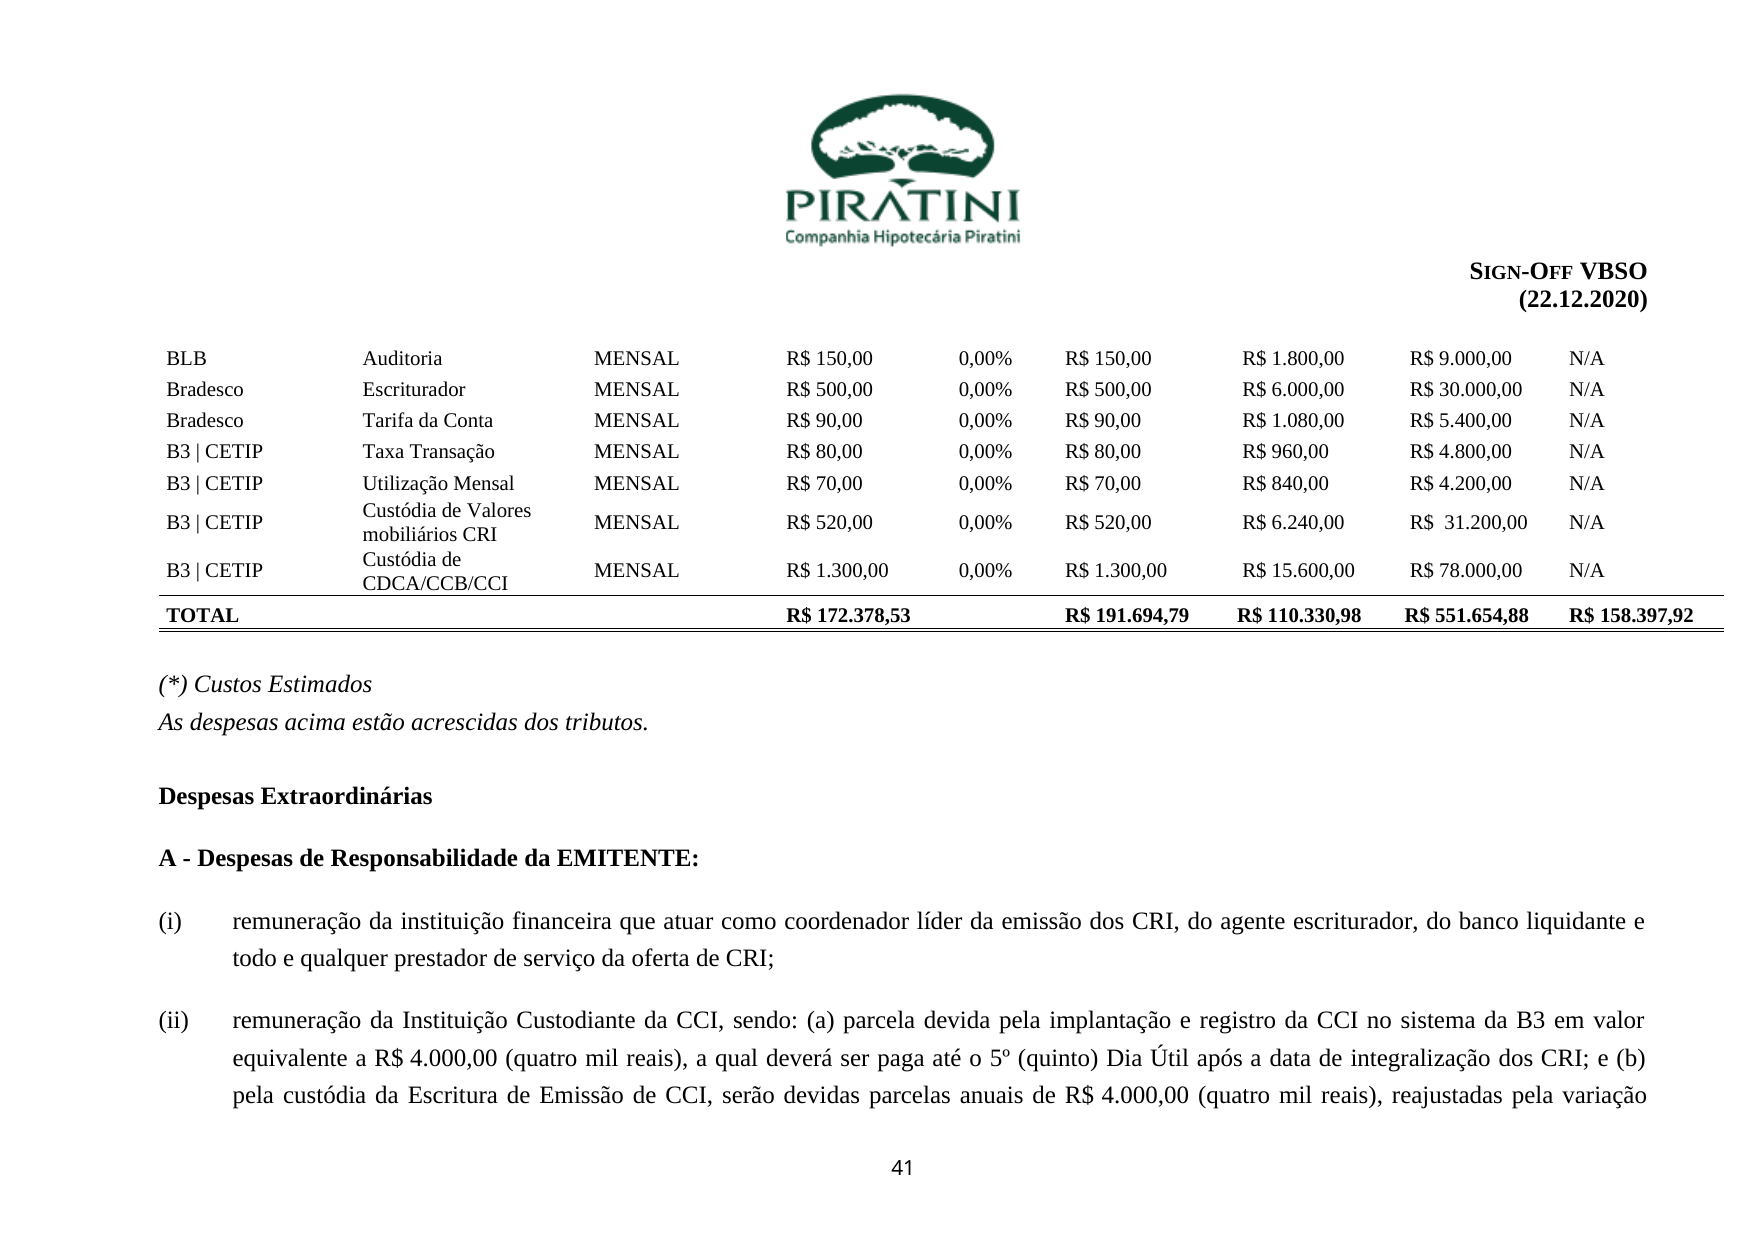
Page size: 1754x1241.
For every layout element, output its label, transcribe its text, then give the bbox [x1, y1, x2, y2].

table_cell R$ 150,00 [779, 342, 951, 373]
table_cell B3 | CETIP [159, 467, 355, 498]
table_cell Tarifa da Conta [355, 405, 587, 436]
text As despesas acima estão acrescidas dos tributos. [158, 707, 1648, 735]
table_cell B3 | CETIP [159, 498, 355, 546]
table_cell 0,00% [951, 436, 1057, 467]
table_cell R$ 150,00 [1058, 342, 1229, 373]
table_cell R$ 30.000,00 [1397, 373, 1562, 404]
table_cell Custódia de Valores mobiliários CRI [355, 498, 587, 546]
table_cell R$ 500,00 [779, 373, 951, 404]
table_cell N/A [1562, 467, 1723, 498]
table_cell R$ 4.200,00 [1397, 467, 1562, 498]
table_cell N/A [1562, 498, 1723, 546]
picture [785, 88, 1021, 256]
table_cell Custódia de CDCA/CCB/CCI [355, 546, 587, 594]
table_cell [355, 596, 587, 627]
table_cell MENSAL [587, 436, 779, 467]
table_cell MENSAL [587, 373, 779, 404]
table_cell [951, 596, 1057, 627]
table_cell 0,00% [951, 467, 1057, 498]
list remuneração da instituição financeira que atuar como coordenador líder da emissão dos CRI, do agente escriturador, do banco liquidante e todo e qualquer prestador de serviço da oferta de CRI; [158, 906, 1648, 972]
table_cell Auditoria [355, 342, 587, 373]
table_cell Escriturador [355, 373, 587, 404]
table_cell 0,00% [951, 546, 1057, 594]
table_cell Taxa Transação [355, 436, 587, 467]
table_cell R$ 172.378,53 [779, 596, 951, 627]
table_cell N/A [1562, 546, 1723, 594]
table_cell R$ 520,00 [1058, 498, 1229, 546]
table_cell R$ 6.240,00 [1230, 498, 1397, 546]
table_cell R$ 6.000,00 [1230, 373, 1397, 404]
table_cell R$ 78.000,00 [1397, 546, 1562, 594]
table_cell [587, 596, 779, 627]
table_cell BLB [159, 342, 355, 373]
table_cell R$ 1.300,00 [779, 546, 951, 594]
table_cell MENSAL [587, 467, 779, 498]
table_cell R$ 80,00 [779, 436, 951, 467]
table_cell 0,00% [951, 405, 1057, 436]
table_cell N/A [1562, 342, 1723, 373]
table_cell Bradesco [159, 373, 355, 404]
table_cell 0,00% [951, 498, 1057, 546]
table_cell R$ 15.600,00 [1230, 546, 1397, 594]
table_cell 0,00% [951, 342, 1057, 373]
table_cell Utilização Mensal [355, 467, 587, 498]
table_cell R$ 80,00 [1058, 436, 1229, 467]
table_cell R$ 31.200,00 [1397, 498, 1562, 546]
table_cell MENSAL [587, 405, 779, 436]
table_cell R$ 90,00 [779, 405, 951, 436]
table_cell R$ 500,00 [1058, 373, 1229, 404]
table_cell R$ 5.400,00 [1397, 405, 1562, 436]
table_cell R$ 70,00 [779, 467, 951, 498]
table_cell Bradesco [159, 405, 355, 436]
table_cell R$ 158.397,92 [1562, 596, 1723, 627]
table_cell MENSAL [587, 546, 779, 594]
table_cell B3 | CETIP [159, 546, 355, 594]
table_cell R$ 840,00 [1230, 467, 1397, 498]
table_cell R$ 960,00 [1230, 436, 1397, 467]
table_cell 0,00% [951, 373, 1057, 404]
table_cell R$ 520,00 [779, 498, 951, 546]
table_cell R$ 90,00 [1058, 405, 1229, 436]
table_cell R$ 4.800,00 [1397, 436, 1562, 467]
table_cell N/A [1562, 373, 1723, 404]
table_cell MENSAL [587, 498, 779, 546]
table_cell R$ 1.080,00 [1230, 405, 1397, 436]
table_cell N/A [1562, 405, 1723, 436]
text Despesas Extraordinárias [158, 781, 1648, 810]
table_cell R$ 70,00 [1058, 467, 1229, 498]
table_cell R$ 191.694,79 [1058, 596, 1229, 627]
text A - Despesas de Responsabilidade da EMITENTE: [158, 843, 1648, 872]
table_cell TOTAL [159, 596, 355, 627]
text (*) Custos Estimados [158, 669, 1648, 698]
table_cell B3 | CETIP [159, 436, 355, 467]
table_cell R$ 1.800,00 [1230, 342, 1397, 373]
table_cell R$ 1.300,00 [1058, 546, 1229, 594]
table_cell R$ 110.330,98 [1230, 596, 1397, 627]
table_cell R$ 9.000,00 [1397, 342, 1562, 373]
table_cell MENSAL [587, 342, 779, 373]
table_cell N/A [1562, 436, 1723, 467]
table_cell R$ 551.654,88 [1397, 596, 1562, 627]
